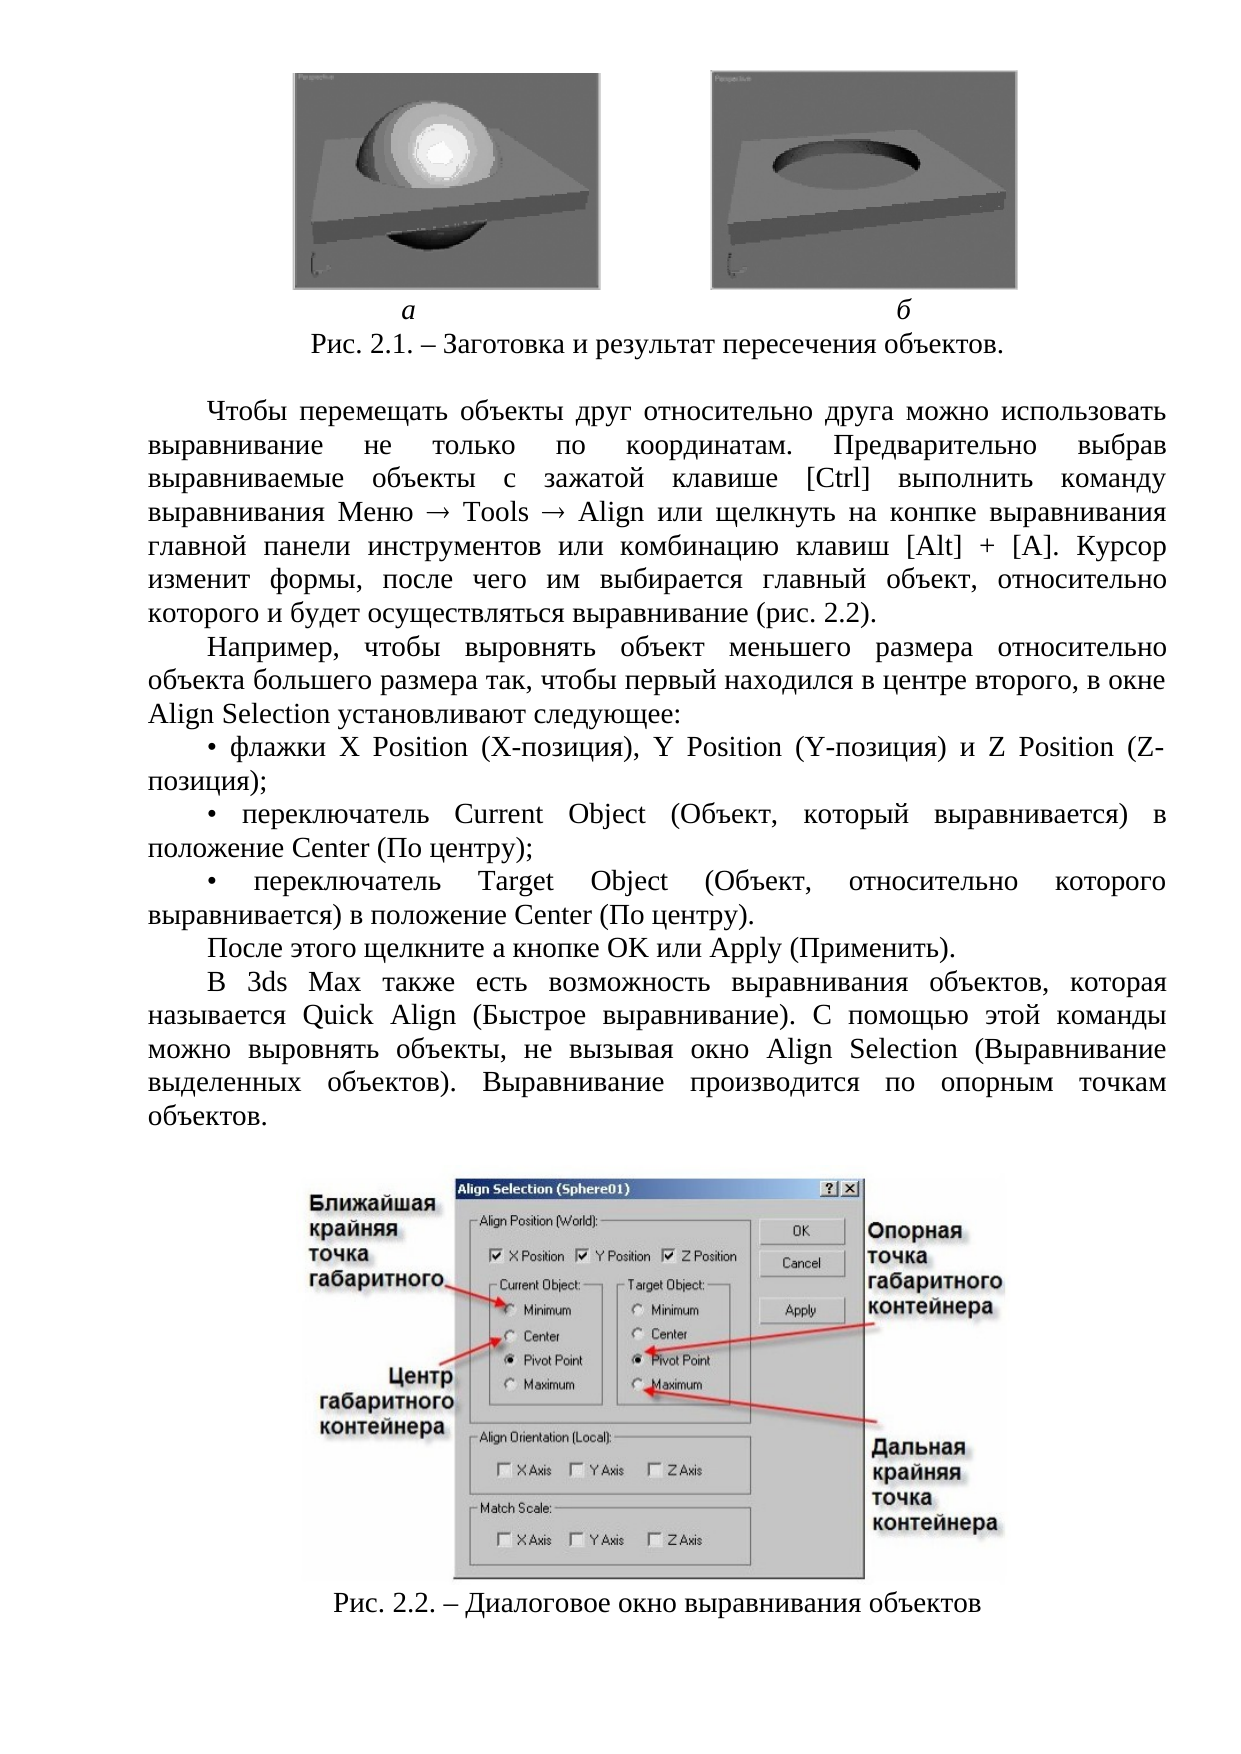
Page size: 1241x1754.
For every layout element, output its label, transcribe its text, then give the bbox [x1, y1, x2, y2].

text Например, чтобы выровнять объект меньшего размера относительно объекта большего размера так, чтобы первый находился в центре второго, в окне Align Selection установливают следующее: [148, 629, 1167, 729]
list переключатель Target Object (Объект, относительно которого выравнивается) в положение Center (По центру). [148, 863, 1166, 931]
list флажки X Position (Х-позиция), Y Position (Y-позиция) и Z Position (Z- позиция); [148, 729, 1167, 796]
text Чтобы перемещать объекты друг относительно друга можно использовать выравнивание не только по координатам. Предварительно выбрав выравниваемые объекты с зажатой клавише [Ctrl] выполнить команду выравнивания Меню  Tools  Align или щелкнуть на конпке выравнивания главной панели инструментов или комбинацию клавиш [Alt] + [A]. Курсор изменит формы, после чего им выбирается главный объект, относительно которого и будет осуществляться выравнивание (рис. 2.2). [148, 393, 1167, 628]
picture [710, 70, 1018, 290]
list переключатель Current Object (Объект, который выравнивается) в положение Center (По центру); [148, 796, 1167, 863]
text а б [129, 293, 1185, 327]
picture [292, 73, 601, 290]
text Рис. 2.1. – Заготовка и результат пересечения объектов. [143, 327, 1171, 360]
text В 3ds Max также есть возможность выравнивания объектов, которая называется Quick Align (Быстрое выравнивание). С помощью этой команды можно выровнять объекты, не вызывая окно Align Selection (Выравнивание выделенных объектов). Выравнивание производится по опорным точкам объектов. [148, 964, 1167, 1132]
picture [296, 1165, 1011, 1585]
text После этого щелкните а кнопке OK или Apply (Применить). [207, 931, 1203, 964]
